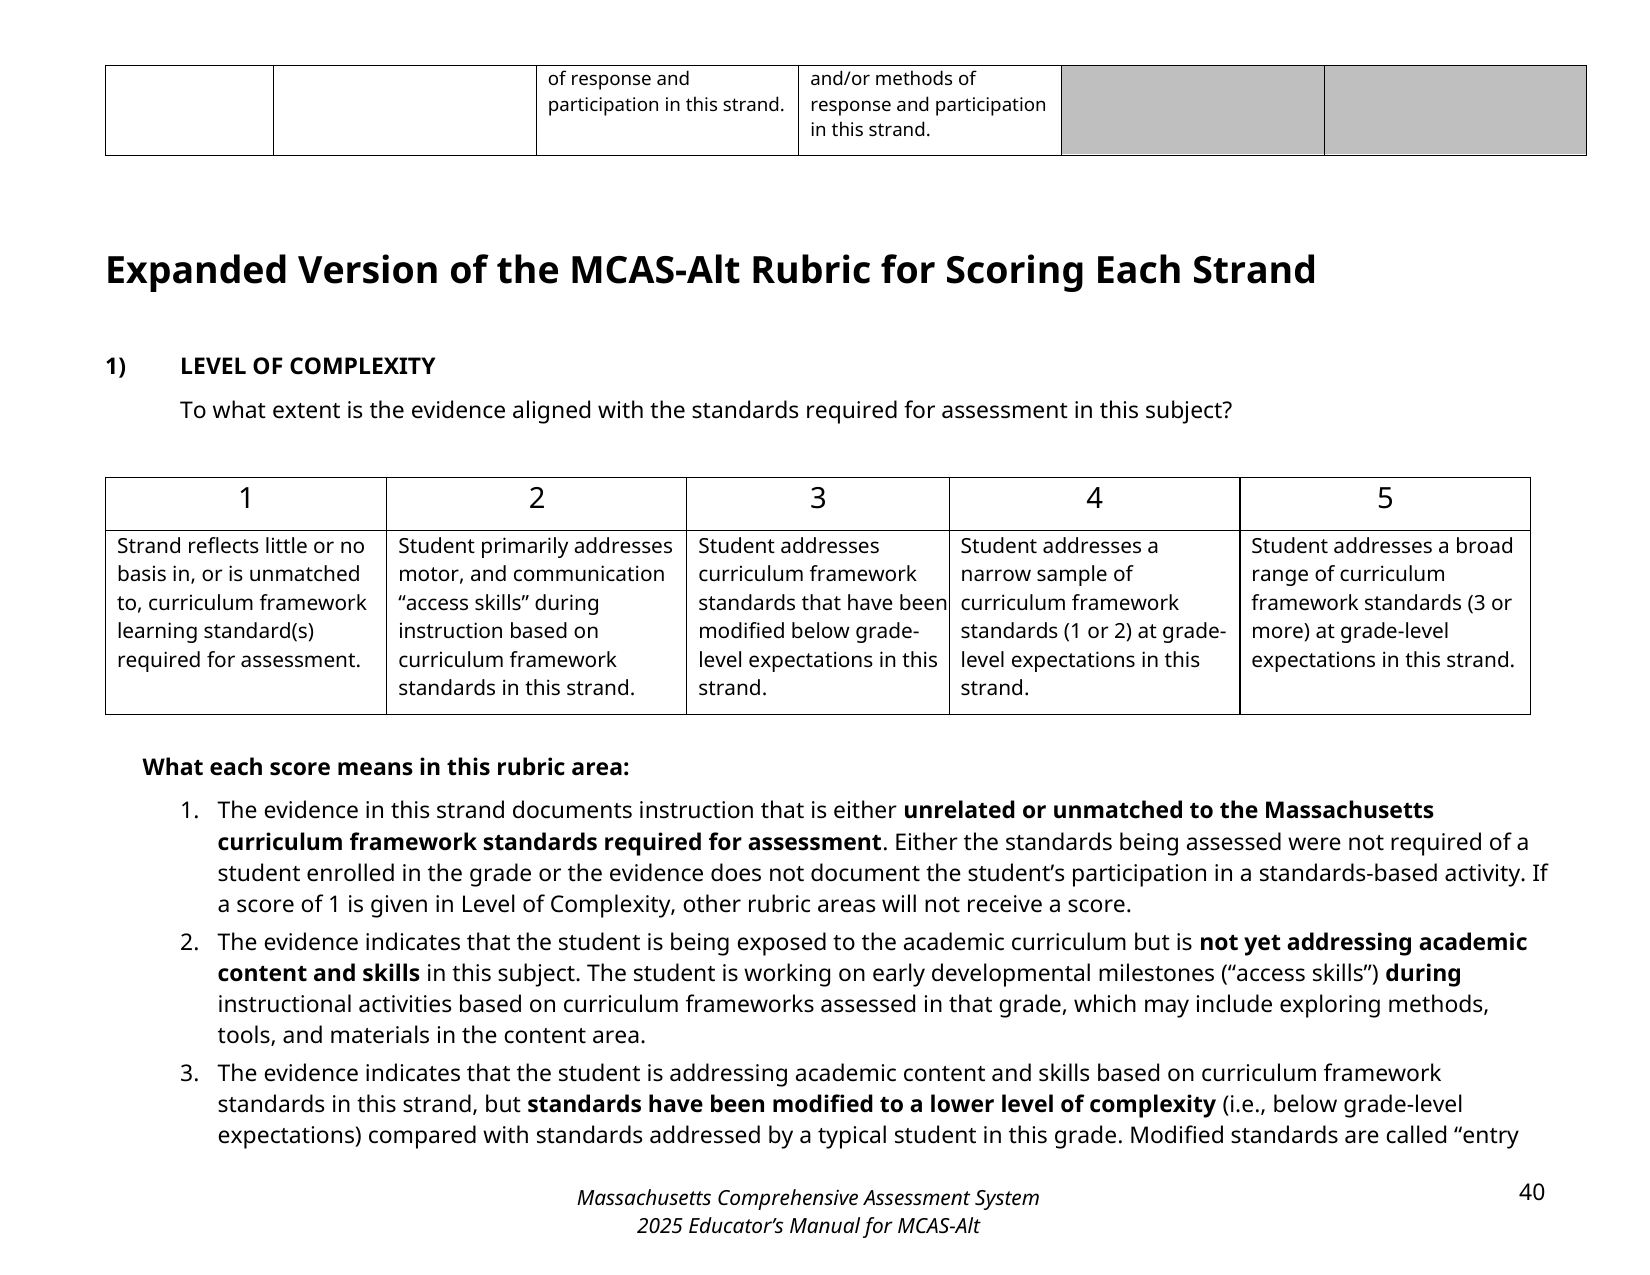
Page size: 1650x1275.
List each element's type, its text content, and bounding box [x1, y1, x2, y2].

table_header 1 [106, 478, 386, 530]
table_cell Student addresses curriculum framework standards that have been modified below grade-level expectations in this strand. [687, 531, 949, 714]
list LEVEL OF COMPLEXITY [105, 350, 1545, 382]
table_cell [799, 66, 1061, 154]
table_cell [106, 66, 273, 154]
text Expanded Version of the MCAS-Alt Rubric for Scoring Each Strand [105, 243, 1545, 294]
table_cell Student addresses a broad range of curriculum framework standards (3 or more) at grade-level expectations in this strand. [1241, 531, 1530, 714]
list The evidence indicates that the student is being exposed to the academic curriculum but is not yet addressing academic content and skills in this subject. The student is working on early developmental milestones (“access skills”) during instructional activities based on curriculum frameworks assessed in that grade, which may include exploring methods, tools, and materials in the content area. [180, 925, 1545, 1050]
table_cell Student primarily addresses motor, and communication “access skills” during instruction based on curriculum framework standards in this strand. [387, 531, 686, 714]
table_header 5 [1241, 478, 1530, 530]
list The evidence in this strand documents instruction that is either unrelated or unmatched to the Massachusetts curriculum framework standards required for assessment. Either the standards being assessed were not required of a student enrolled in the grade or the evidence does not document the student’s participation in a standards-based activity. If a score of 1 is given in Level of Complexity, other rubric areas will not receive a score. [180, 794, 1564, 919]
table_header 2 [387, 478, 686, 530]
table_cell [1062, 66, 1324, 154]
table_header 3 [687, 478, 949, 530]
table_cell [1325, 66, 1586, 154]
table_cell Strand reflects little or no basis in, or is unmatched to, curriculum framework learning standard(s) required for assessment. [106, 531, 386, 714]
table_header 4 [950, 478, 1239, 530]
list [180, 1057, 1545, 1150]
text To what extent is the evidence aligned with the standards required for assessment in this subject? [105, 394, 1545, 425]
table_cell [537, 66, 798, 154]
table_cell Student addresses a narrow sample of curriculum framework standards (1 or 2) at grade-level expectations in this strand. [950, 531, 1239, 714]
text What each score means in this rubric area: [105, 750, 1545, 782]
table_cell [274, 66, 536, 154]
